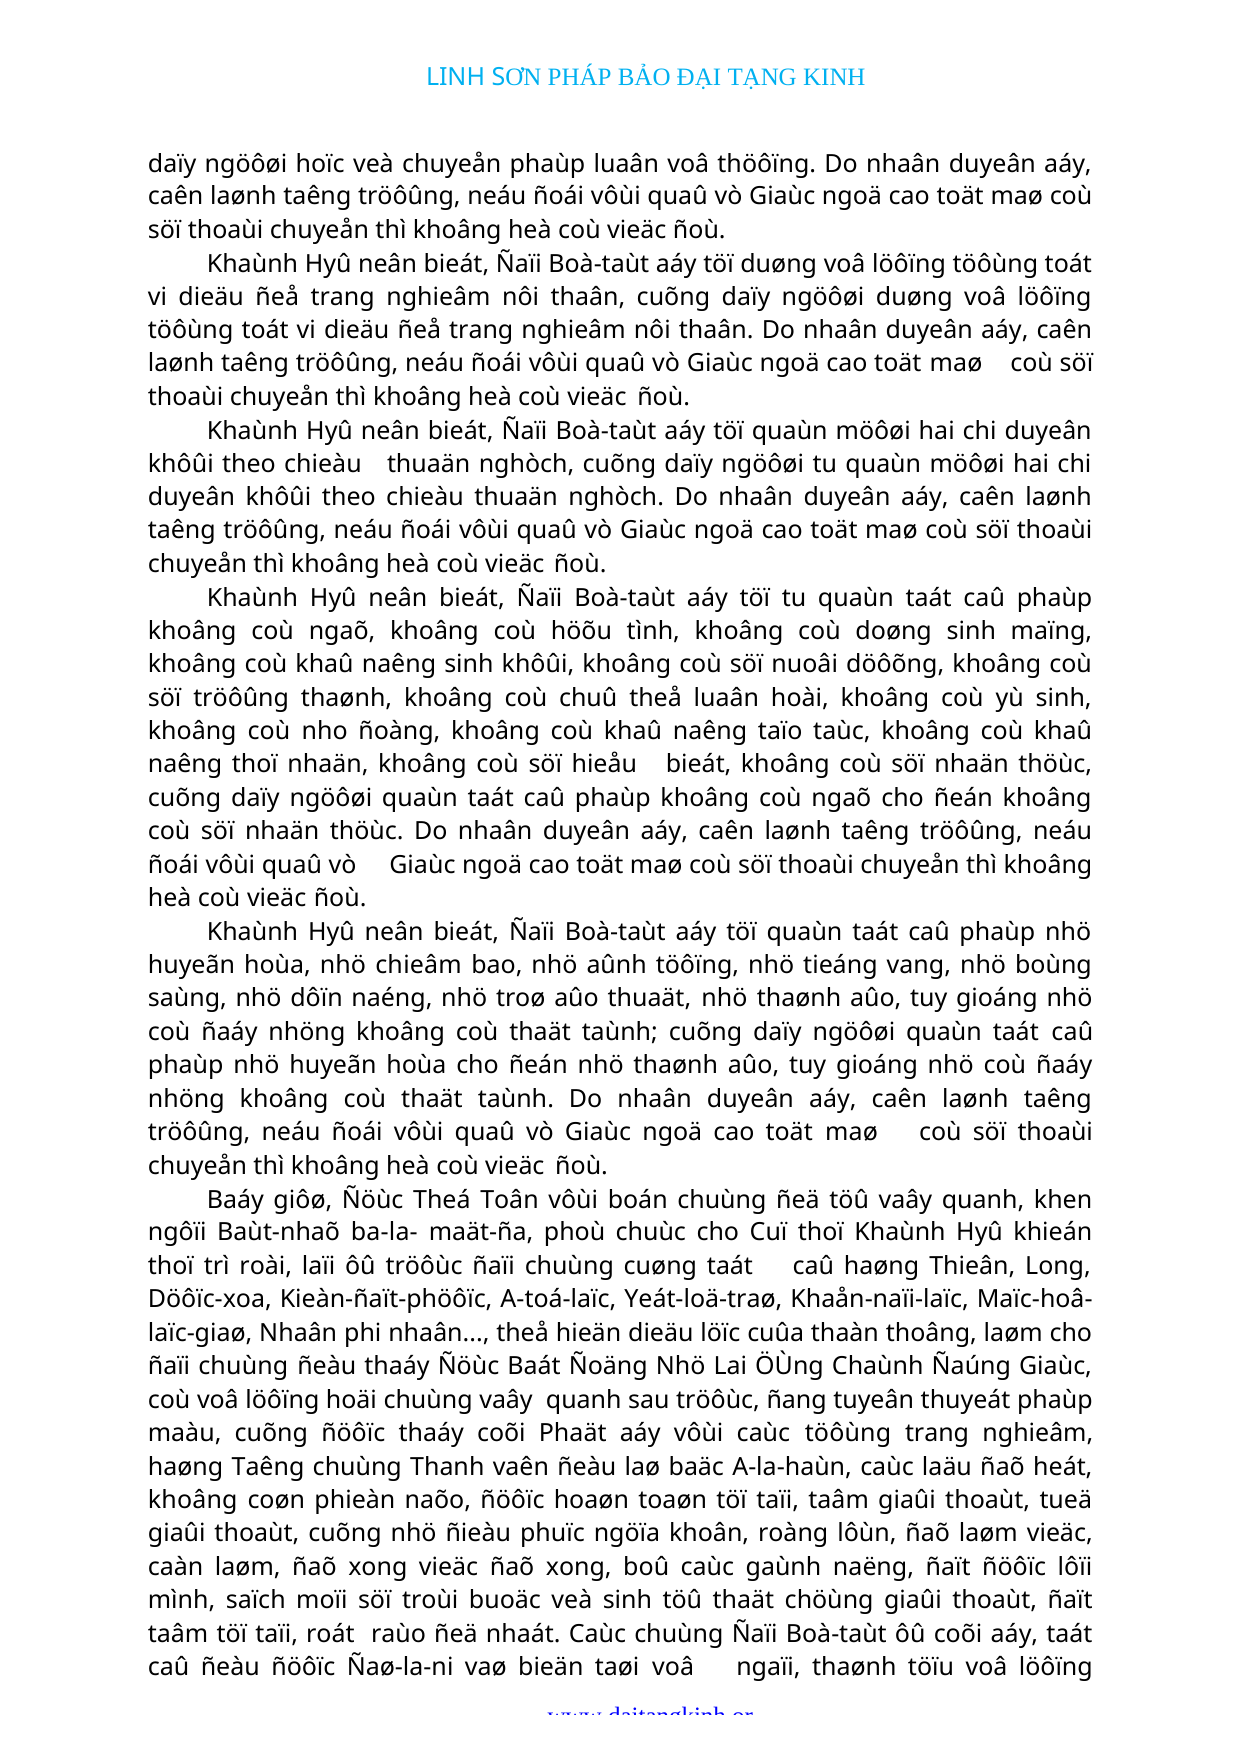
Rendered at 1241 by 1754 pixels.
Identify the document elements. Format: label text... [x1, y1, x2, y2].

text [148, 1181, 1093, 1683]
text Khaùnh Hyû neân bieát, Ñaïi Boà-taùt aáy töï tu quaùn taát caû phaùp khoâng coù ngaõ, khoâng coù höõu tình, khoâng coù doøng sinh maïng, khoâng coù khaû naêng sinh khôûi, khoâng coù söï nuoâi döôõng, khoâng coù söï tröôûng thaønh, khoâng coù chuû theå luaân hoài, khoâng coù yù sinh, khoâng coù nho ñoàng, khoâng coù khaû naêng taïo taùc, khoâng coù khaû naêng thoï nhaän, khoâng coù söï hieåu bieát, khoâng coù söï nhaän thöùc, cuõng daïy ngöôøi quaùn taát caû phaùp khoâng coù ngaõ cho ñeán khoâng coù söï nhaän thöùc. Do nhaân duyeân aáy, caên laønh taêng tröôûng, neáu ñoái vôùi quaû vò Giaùc ngoä cao toät maø coù söï thoaùi chuyeån thì khoâng heà coù vieäc ñoù. [148, 580, 1093, 914]
text Khaùnh Hyû neân bieát, Ñaïi Boà-taùt aáy töï duøng voâ löôïng töôùng toát vi dieäu ñeå trang nghieâm nôi thaân, cuõng daïy ngöôøi duøng voâ löôïng töôùng toát vi dieäu ñeå trang nghieâm nôi thaân. Do nhaân duyeân aáy, caên laønh taêng tröôûng, neáu ñoái vôùi quaû vò Giaùc ngoä cao toät maø coù söï thoaùi chuyeån thì khoâng heà coù vieäc ñoù. [148, 246, 1093, 413]
text Khaùnh Hyû neân bieát, Ñaïi Boà-taùt aáy töï quaùn taát caû phaùp nhö huyeãn hoùa, nhö chieâm bao, nhö aûnh töôïng, nhö tieáng vang, nhö boùng saùng, nhö dôïn naéng, nhö troø aûo thuaät, nhö thaønh aûo, tuy gioáng nhö coù ñaáy nhöng khoâng coù thaät taùnh; cuõng daïy ngöôøi quaùn taát caû phaùp nhö huyeãn hoùa cho ñeán nhö thaønh aûo, tuy gioáng nhö coù ñaáy nhöng khoâng coù thaät taùnh. Do nhaân duyeân aáy, caên laønh taêng tröôûng, neáu ñoái vôùi quaû vò Giaùc ngoä cao toät maø coù söï thoaùi chuyeån thì khoâng heà coù vieäc ñoù. [148, 914, 1093, 1181]
text Khaùnh Hyû neân bieát, Ñaïi Boà-taùt aáy töï quaùn möôøi hai chi duyeân khôûi theo chieàu thuaän nghòch, cuõng daïy ngöôøi tu quaùn möôøi hai chi duyeân khôûi theo chieàu thuaän nghòch. Do nhaân duyeân aáy, caên laønh taêng tröôûng, neáu ñoái vôùi quaû vò Giaùc ngoä cao toät maø coù söï thoaùi chuyeån thì khoâng heà coù vieäc ñoù. [148, 413, 1093, 580]
text daïy ngöôøi hoïc veà chuyeån phaùp luaân voâ thöôïng. Do nhaân duyeân aáy, caên laønh taêng tröôûng, neáu ñoái vôùi quaû vò Giaùc ngoä cao toät maø coù söï thoaùi chuyeån thì khoâng heà coù vieäc ñoù. [148, 145, 1093, 246]
